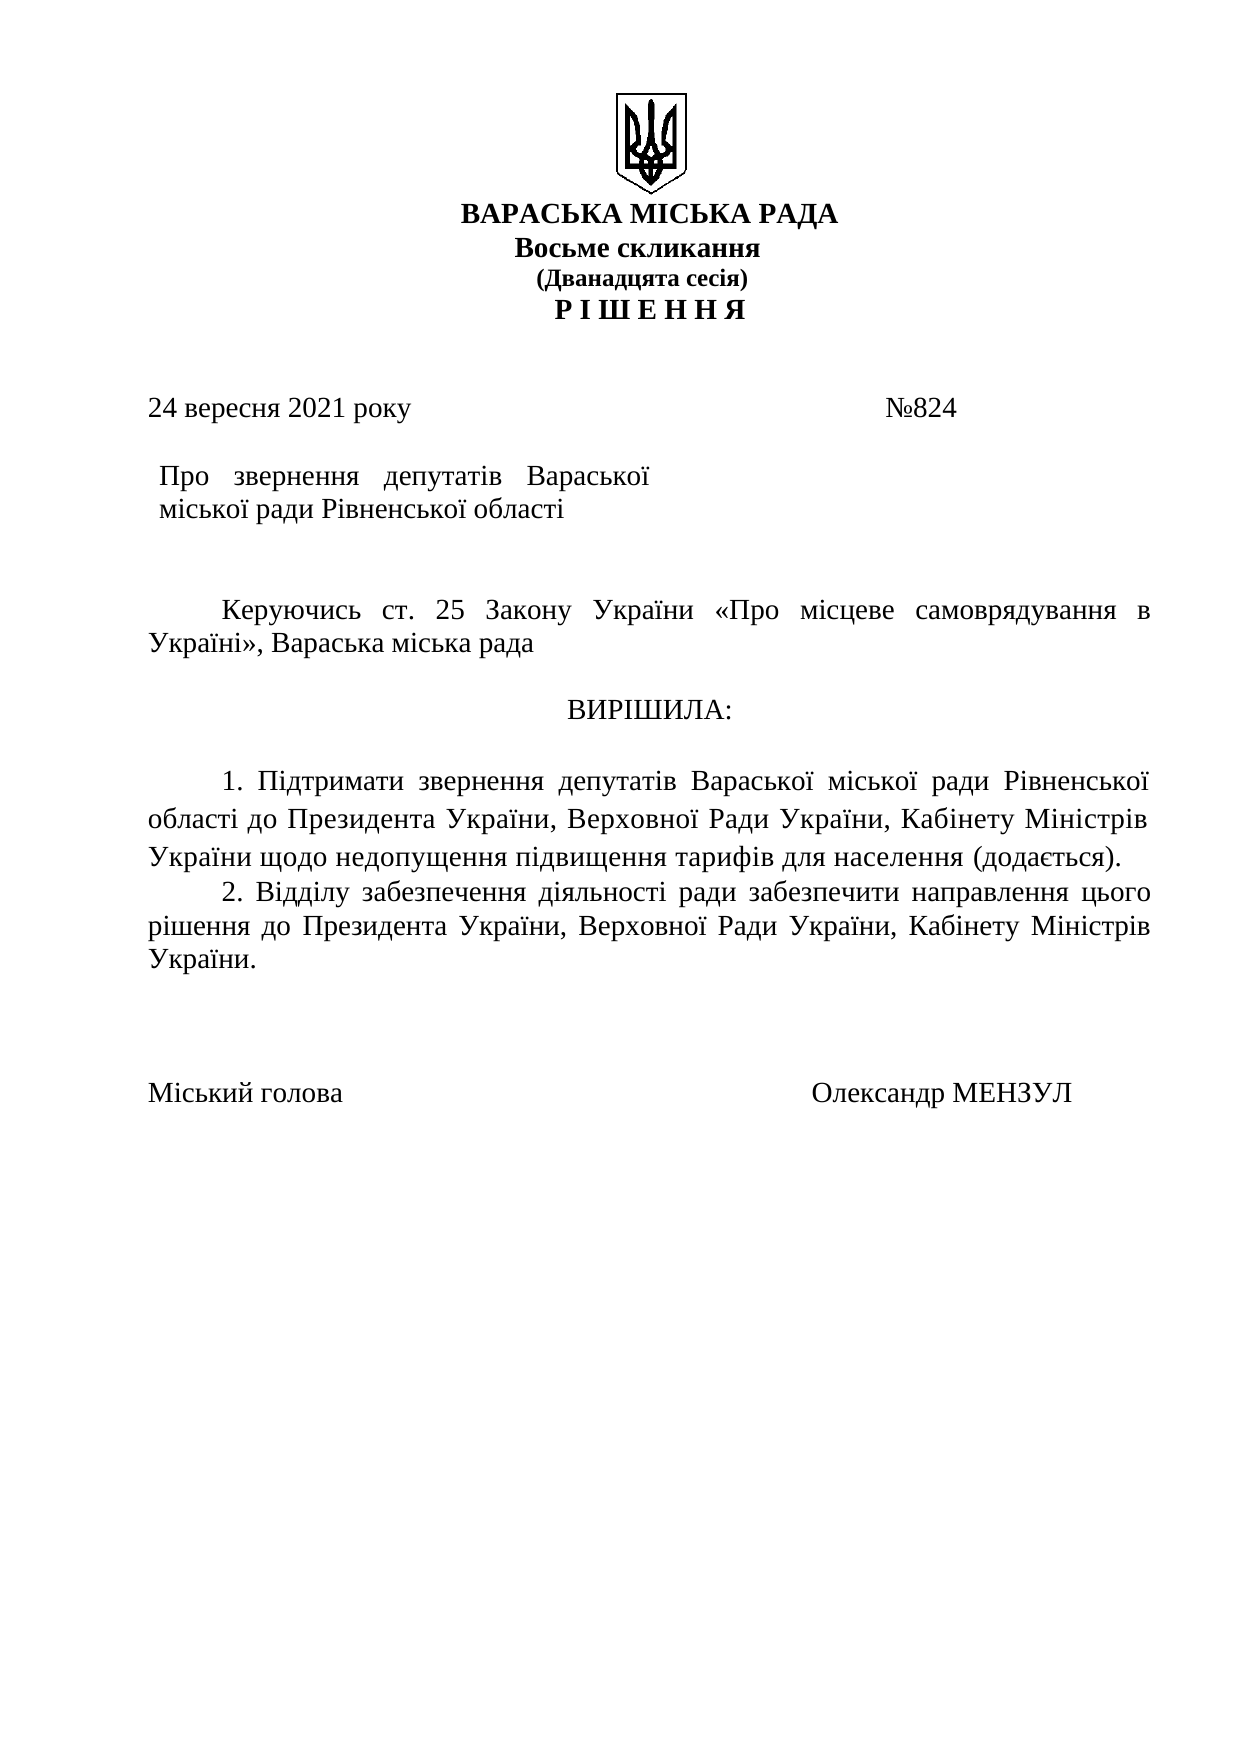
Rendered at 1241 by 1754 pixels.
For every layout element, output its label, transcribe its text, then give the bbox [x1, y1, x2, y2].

text ВИРІШИЛА: [148, 692, 1152, 726]
text Керуючись ст. 25 Закону України «Про місцеве самоврядування в Україні», Вараська міська рада [148, 592, 1152, 659]
table_header Про звернення депутатів Вараської міської ради Рівненської області [148, 458, 661, 558]
text 24 вересня 2021 року №824 [148, 391, 1152, 424]
picture [611, 88, 688, 197]
text Р І Ш Е Н Н Я [148, 292, 1152, 326]
text Восьме скликання [148, 230, 1152, 263]
text Міський голова Олександр МЕНЗУЛ [148, 1075, 1152, 1109]
text (Дванадцята сесія) [88, 263, 1152, 292]
text ВАРАСЬКА МІСЬКА РАДА [148, 196, 1152, 230]
text 2. Відділу забезпечення діяльності ради забезпечити направлення цього рішення до Президента України, Верховної Ради України, Кабінету Міністрів України. [148, 874, 1152, 975]
text 1. Підтримати звернення депутатів Вараської міської ради Рівненської області до Президента України, Верховної Ради України, Кабінету Міністрів України щодо недопущення підвищення тарифів для населення (додається). [148, 759, 1149, 874]
